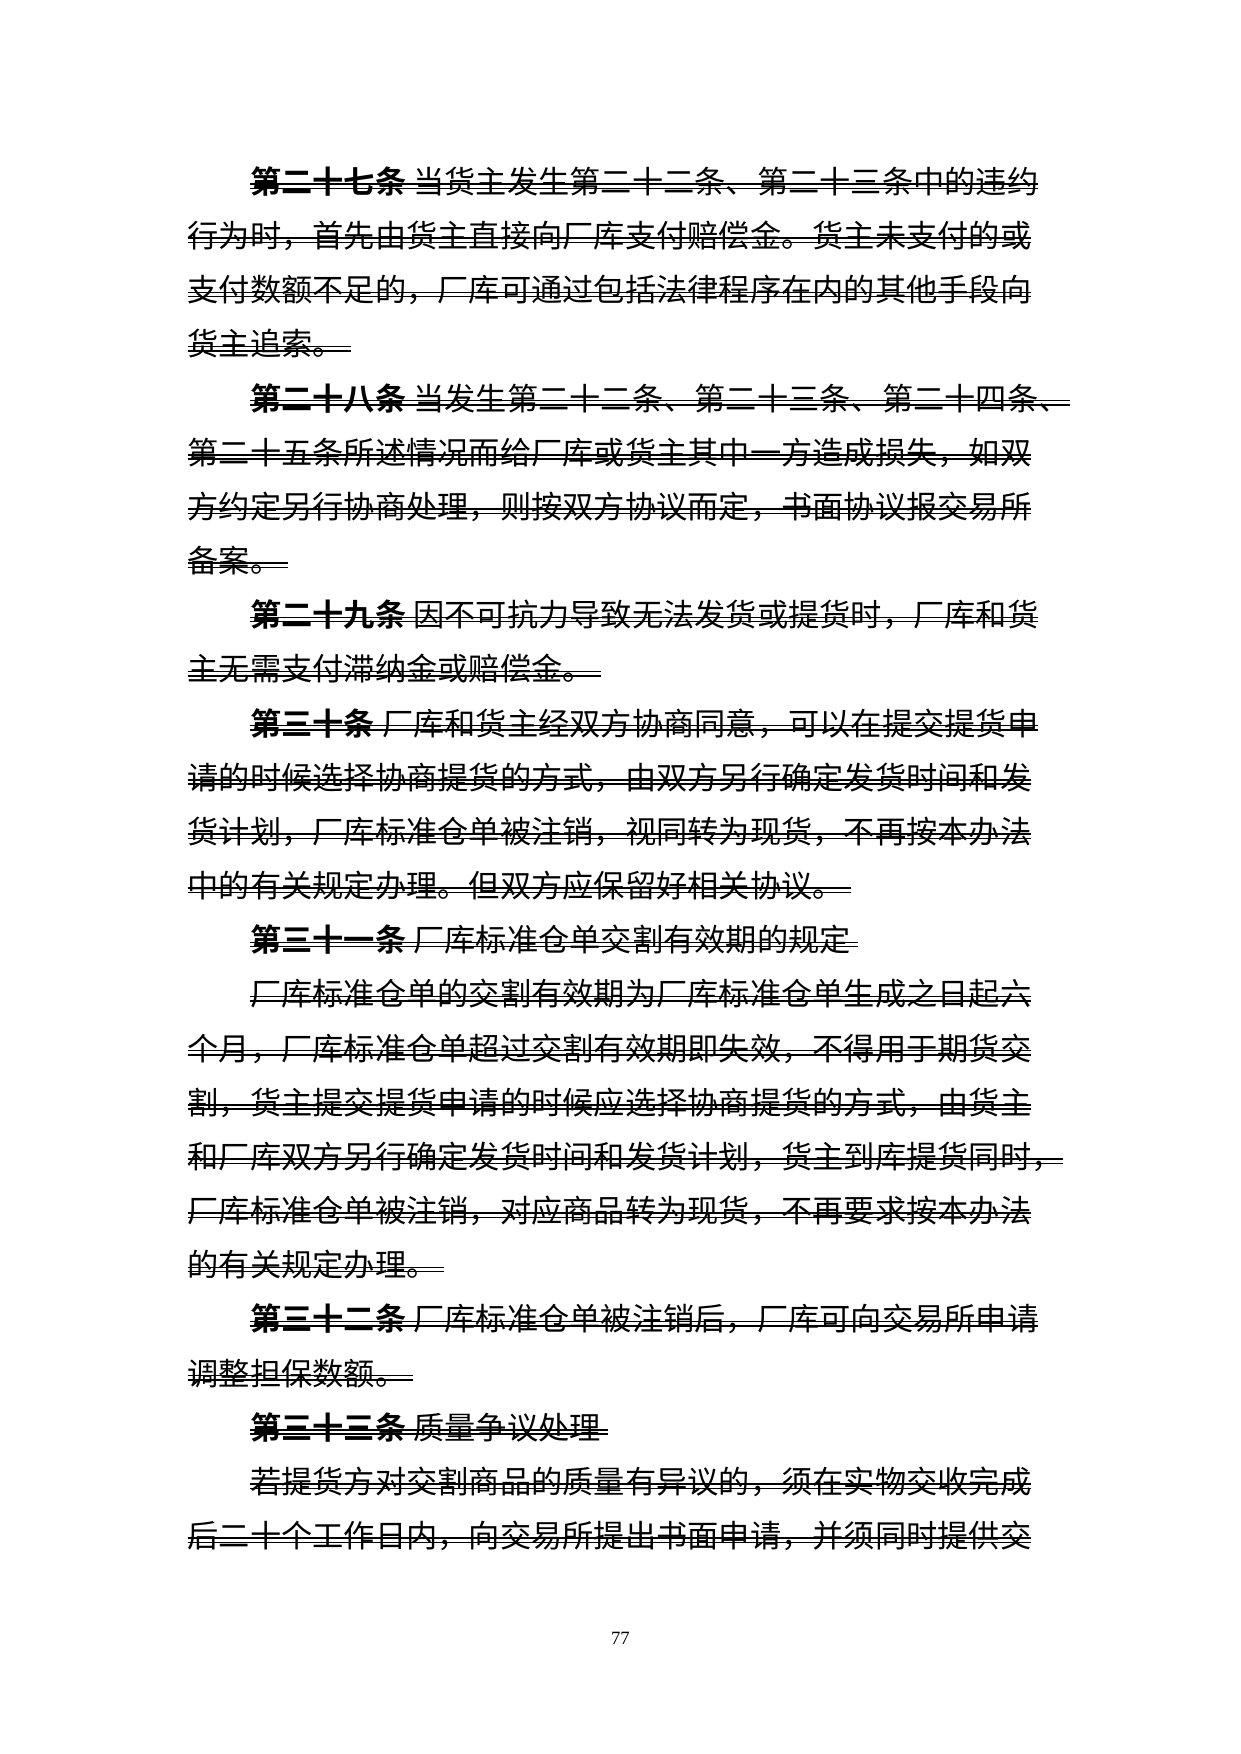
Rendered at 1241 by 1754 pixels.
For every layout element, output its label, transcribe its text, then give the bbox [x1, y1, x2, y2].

text 第三十一条 厂库标准仓单交割有效期的规定 [187, 908, 1053, 962]
text 第二十八条 当发生第二十二条、第二十三条、第二十四条、第二十五条所述情况而给厂库或货主其中一方造成损失，如双方约定另行协商处理，则按双方协议而定，书面协议报交易所备案。 [187, 367, 1053, 583]
text 第二十七条 当货主发生第二十二条、第二十三条中的违约行为时，首先由货主直接向厂库支付赔偿金。货主未支付的或支付数额不足的，厂库可通过包括法律程序在内的其他手段向货主追索。 [187, 150, 1053, 367]
text 厂库标准仓单的交割有效期为厂库标准仓单生成之日起六个月，厂库标准仓单超过交割有效期即失效，不得用于期货交割，货主提交提货申请的时候应选择协商提货的方式，由货主和厂库双方另行确定发货时间和发货计划，货主到库提货同时，厂库标准仓单被注销，对应商品转为现货，不再要求按本办法的有关规定办理。 [187, 1164, 1053, 1287]
text 第二十九条 因不可抗力导致无法发货或提货时，厂库和货主无需支付滞纳金或赔偿金。 [187, 583, 1053, 692]
text 第三十二条 厂库标准仓单被注销后，厂库可向交易所申请调整担保数额。 [187, 1287, 1053, 1396]
text 厂库标准仓单的交割有效期为厂库标准仓单生成之日起六个月，厂库标准仓单超过交割有效期即失效，不得用于期货交割，货主提交提货申请的时候应选择协商提货的方式，由货主和厂库双方另行确定发货时间和发货计划，货主到库提货同时，厂库标准仓单被注销，对应商品转为现货，不再要求按本办法的有关规定办理。 [187, 962, 1053, 1158]
text 第三十三条 质量争议处理 [187, 1396, 1053, 1450]
text 第三十条 厂库和货主经双方协商同意，可以在提交提货申请的时候选择协商提货的方式，由双方另行确定发货时间和发货计划，厂库标准仓单被注销，视同转为现货，不再按本办法中的有关规定办理。但双方应保留好相关协议。 [187, 692, 1053, 908]
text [187, 1450, 1053, 1558]
